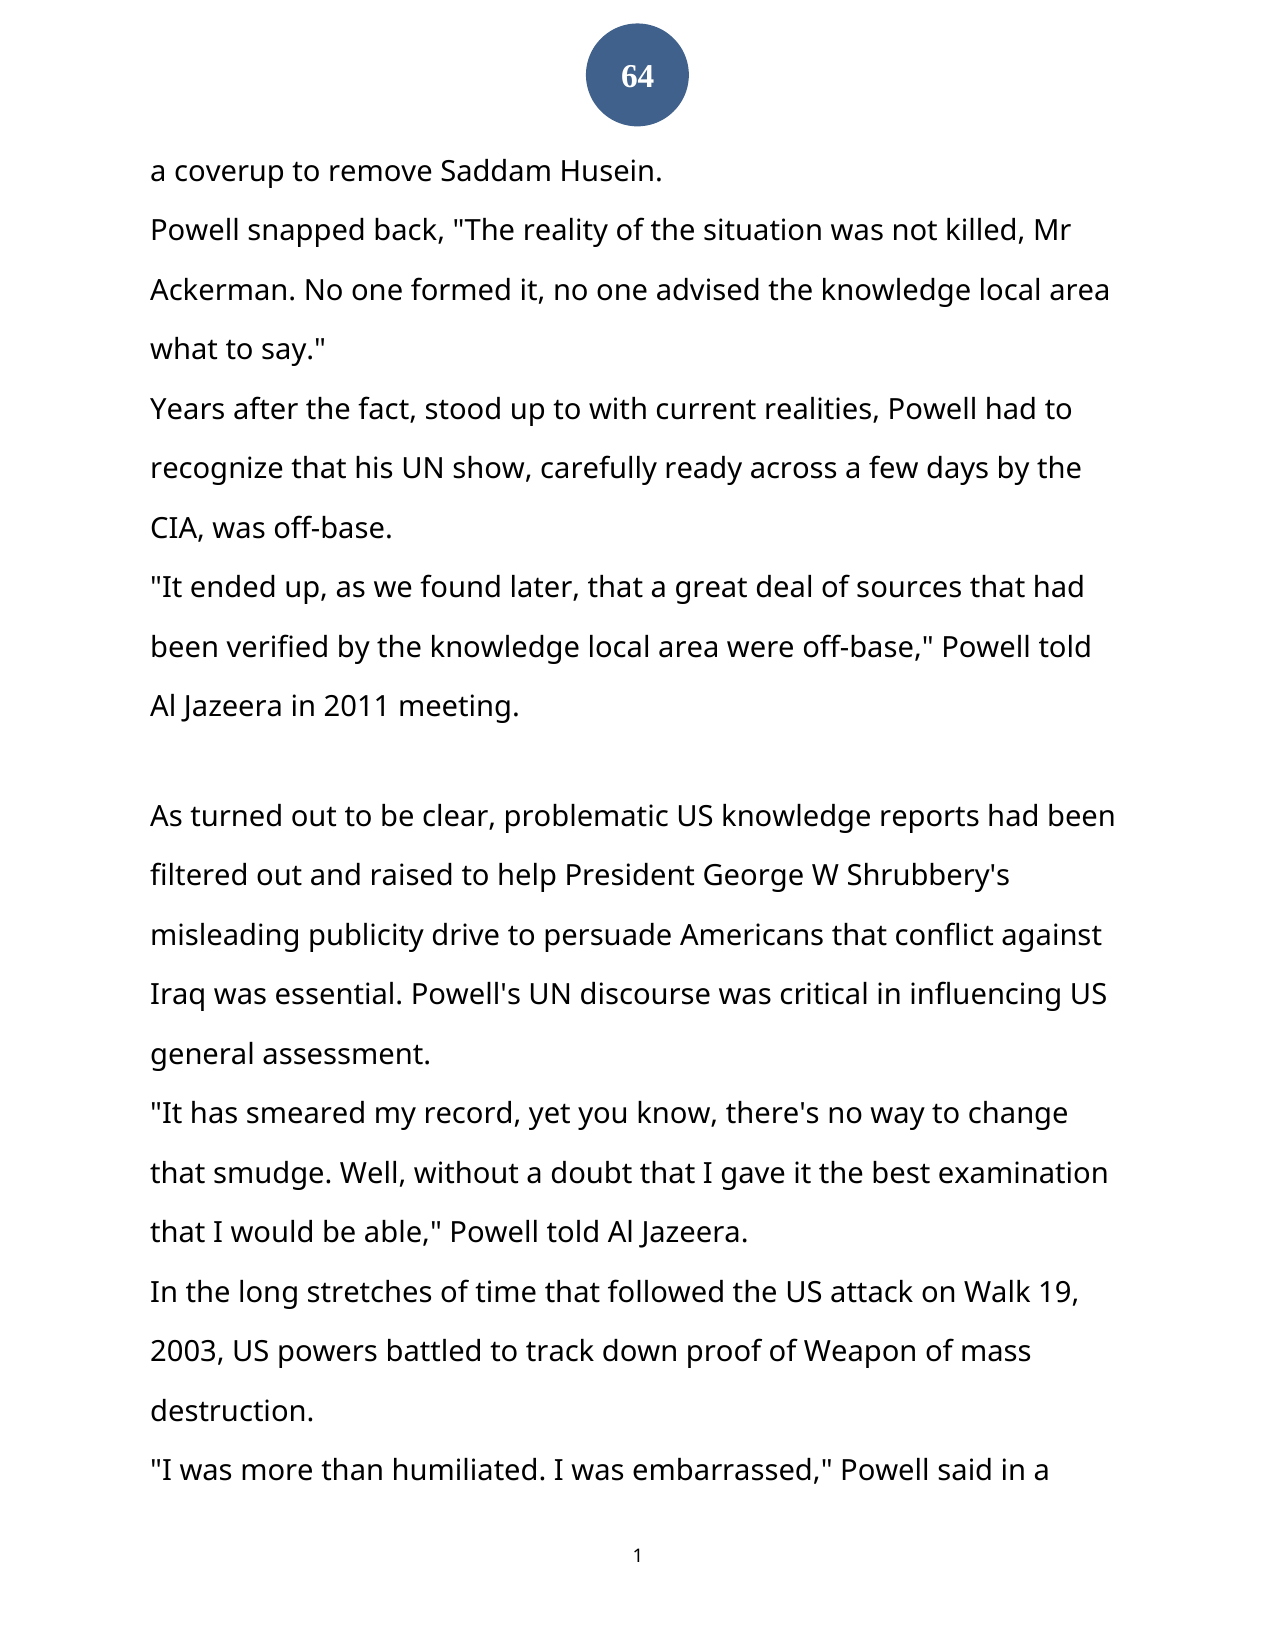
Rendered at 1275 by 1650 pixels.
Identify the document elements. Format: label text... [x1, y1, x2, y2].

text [150, 150, 1125, 190]
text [150, 1449, 1125, 1489]
text Years after the fact, stood up to with current realities, Powell had to recognize that his UN show, carefully ready across a few days by the CIA, was off-base. [150, 388, 1125, 547]
text As turned out to be clear, problematic US knowledge reports had been filtered out and raised to help President George W Shrubbery's misleading publicity drive to persuade Americans that conflict against Iraq was essential. Powell's UN discourse was critical in influencing US general assessment. [150, 795, 1125, 1073]
text "It has smeared my record, yet you know, there's no way to change that smudge. Well, without a doubt that I gave it the best examination that I would be able," Powell told Al Jazeera. [150, 1092, 1125, 1251]
text "It ended up, as we found later, that a great deal of sources that had been verified by the knowledge local area were off-base," Powell told Al Jazeera in 2011 meeting. [150, 566, 1125, 725]
text Powell snapped back, "The reality of the situation was not killed, Mr Ackerman. No one formed it, no one advised the knowledge local area what to say." [150, 209, 1125, 368]
text In the long stretches of time that followed the US attack on Walk 19, 2003, US powers battled to track down proof of Weapon of mass destruction. [150, 1271, 1125, 1429]
